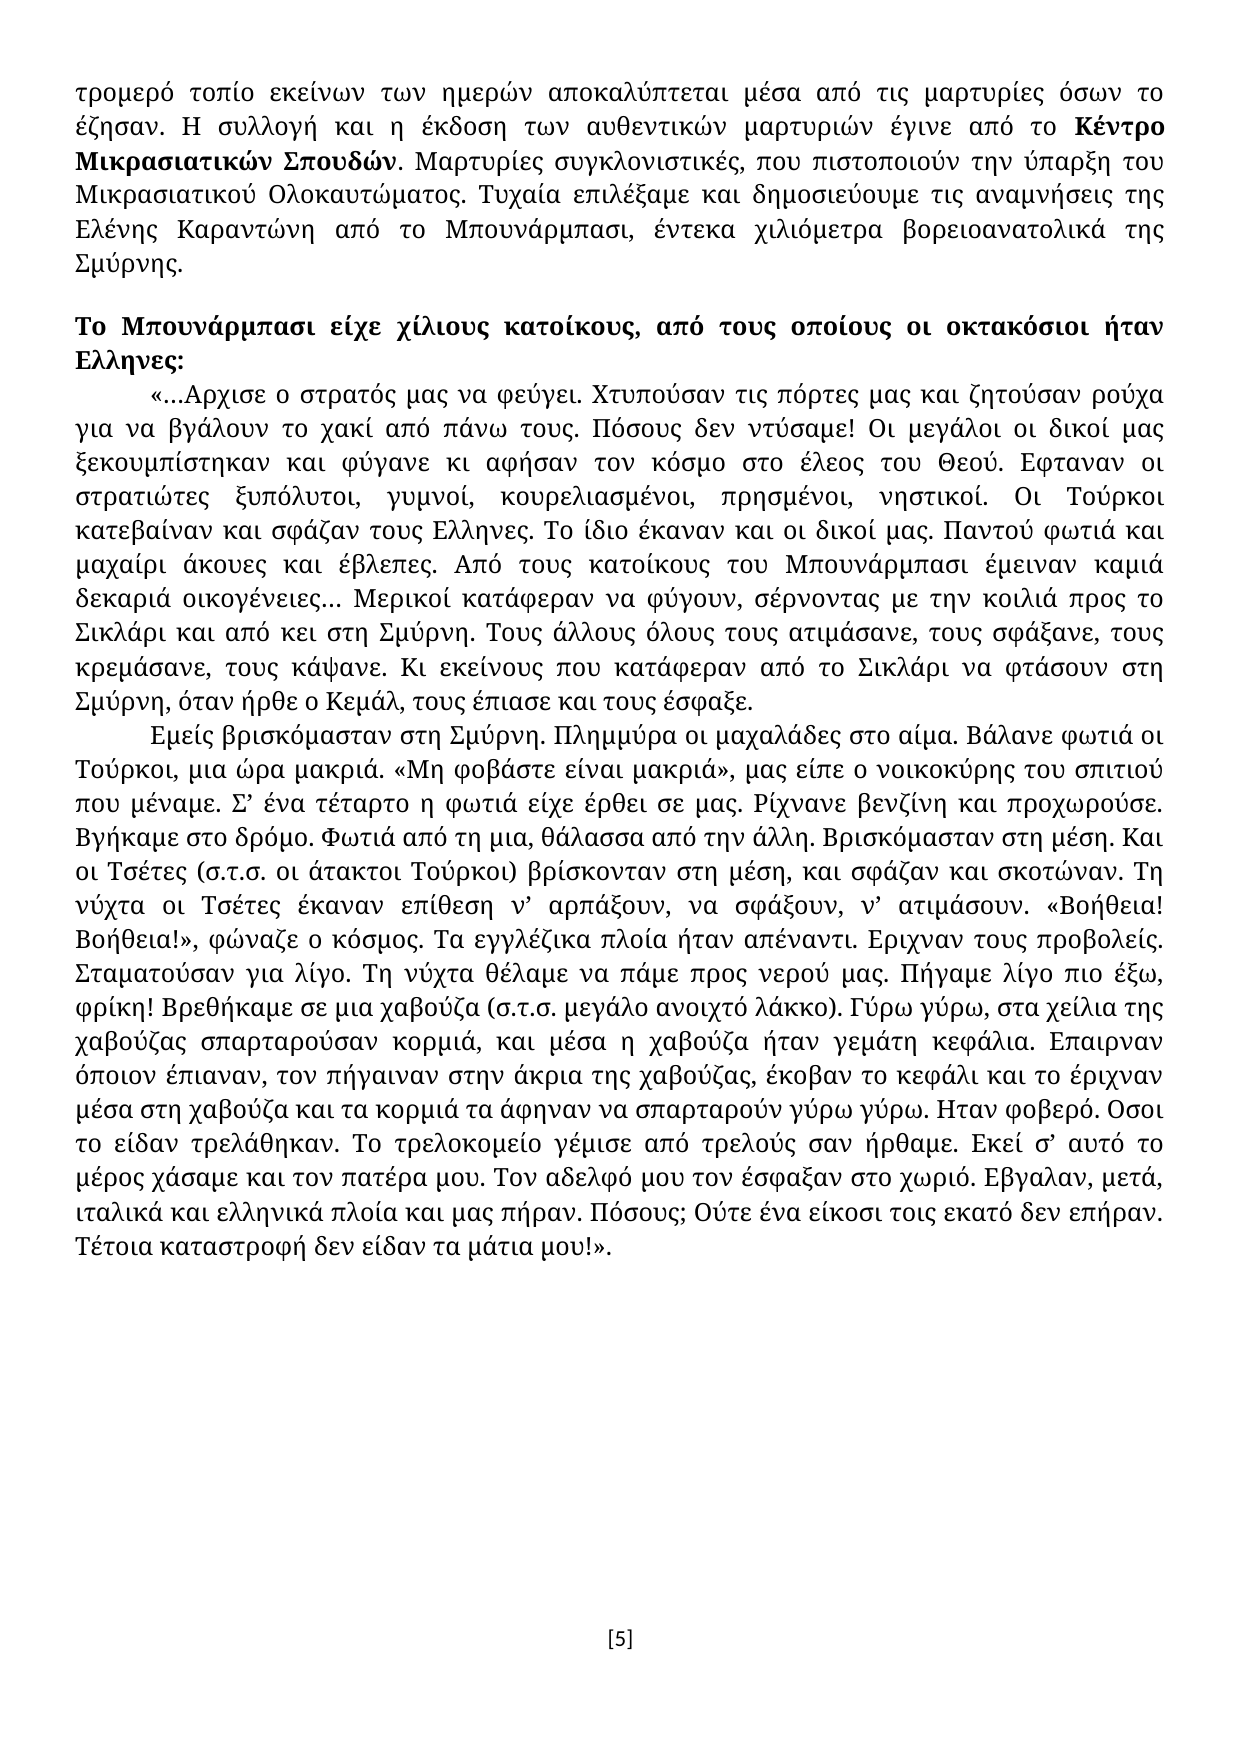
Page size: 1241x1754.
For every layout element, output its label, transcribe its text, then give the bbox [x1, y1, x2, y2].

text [75, 75, 1165, 279]
text Εμείς βρισκόμασταν στη Σμύρνη. Πλημμύρα οι μαχαλάδες στο αίμα. Βάλανε φωτιά οι Τούρκοι, μια ώρα μακριά. «Μη φοβάστε είναι μακριά», μας είπε ο νοικοκύρης του σπιτιού που μέναμε. Σ’ ένα τέταρτο η φωτιά είχε έρθει σε μας. Ρίχνανε βενζίνη και προχωρούσε. Βγήκαμε στο δρόμο. Φωτιά από τη μια, θάλασσα από την άλλη. Βρισκόμασταν στη μέση. Και οι Τσέτες (σ.τ.σ. οι άτακτοι Τούρκοι) βρίσκονταν στη μέση, και σφάζαν και σκοτώναν. Τη νύχτα οι Τσέτες έκαναν επίθεση ν’ αρπάξουν, να σφάξουν, ν’ ατιμάσουν. «Βοήθεια! Βοήθεια!», φώναζε ο κόσμος. Τα εγγλέζικα πλοία ήταν απέναντι. Εριχναν τους προβολείς. Σταματούσαν για λίγο. Τη νύχτα θέλαμε να πάμε προς νερού μας. Πήγαμε λίγο πιο έξω, φρίκη! Βρεθήκαμε σε μια χαβούζα (σ.τ.σ. μεγάλο ανοιχτό λάκκο). Γύρω γύρω, στα χείλια της χαβούζας σπαρταρούσαν κορμιά, και μέσα η χαβούζα ήταν γεμάτη κεφάλια. Επαιρναν όποιον έπιαναν, τον πήγαιναν στην άκρια της χαβούζας, έκοβαν το κεφάλι και το έριχναν μέσα στη χαβούζα και τα κορμιά τα άφηναν να σπαρταρούν γύρω γύρω. Ηταν φοβερό. Οσοι το είδαν τρελάθηκαν. Το τρελοκομείο γέμισε από τρελούς σαν ήρθαμε. Εκεί σ’ αυτό το μέρος χάσαμε και τον πατέρα μου. Τον αδελφό μου τον έσφαξαν στο χωριό. Εβγαλαν, μετά, ιταλικά και ελληνικά πλοία και μας πήραν. Πόσους; Ούτε ένα είκοσι τοις εκατό δεν επήραν. Τέτοια καταστροφή δεν είδαν τα μάτια μου!». [75, 717, 1165, 1262]
text Το Μπουνάρμπασι είχε χίλιους κατοίκους, από τους οποίους οι οκτακόσιοι ήταν Ελληνες: [75, 308, 1165, 377]
text «…Αρχισε ο στρατός μας να φεύγει. Χτυπούσαν τις πόρτες μας και ζητούσαν ρούχα για να βγάλουν το χακί από πάνω τους. Πόσους δεν ντύσαμε! Οι μεγάλοι οι δικοί μας ξεκουμπίστηκαν και φύγανε κι αφήσαν τον κόσμο στο έλεος του Θεού. Εφταναν οι στρατιώτες ξυπόλυτοι, γυμνοί, κουρελιασμένοι, πρησμένοι, νηστικοί. Οι Τούρκοι κατεβαίναν και σφάζαν τους Ελληνες. Το ίδιο έκαναν και οι δικοί μας. Παντού φωτιά και μαχαίρι άκουες και έβλεπες. Από τους κατοίκους του Μπουνάρμπασι έμειναν καμιά δεκαριά οικογένειες… Μερικοί κατάφεραν να φύγουν, σέρνοντας με την κοιλιά προς το Σικλάρι και από κει στη Σμύρνη. Τους άλλους όλους τους ατιμάσανε, τους σφάξανε, τους κρεμάσανε, τους κάψανε. Κι εκείνους που κατάφεραν από το Σικλάρι να φτάσουν στη Σμύρνη, όταν ήρθε ο Κεμάλ, τους έπιασε και τους έσφαξε. [75, 377, 1165, 717]
